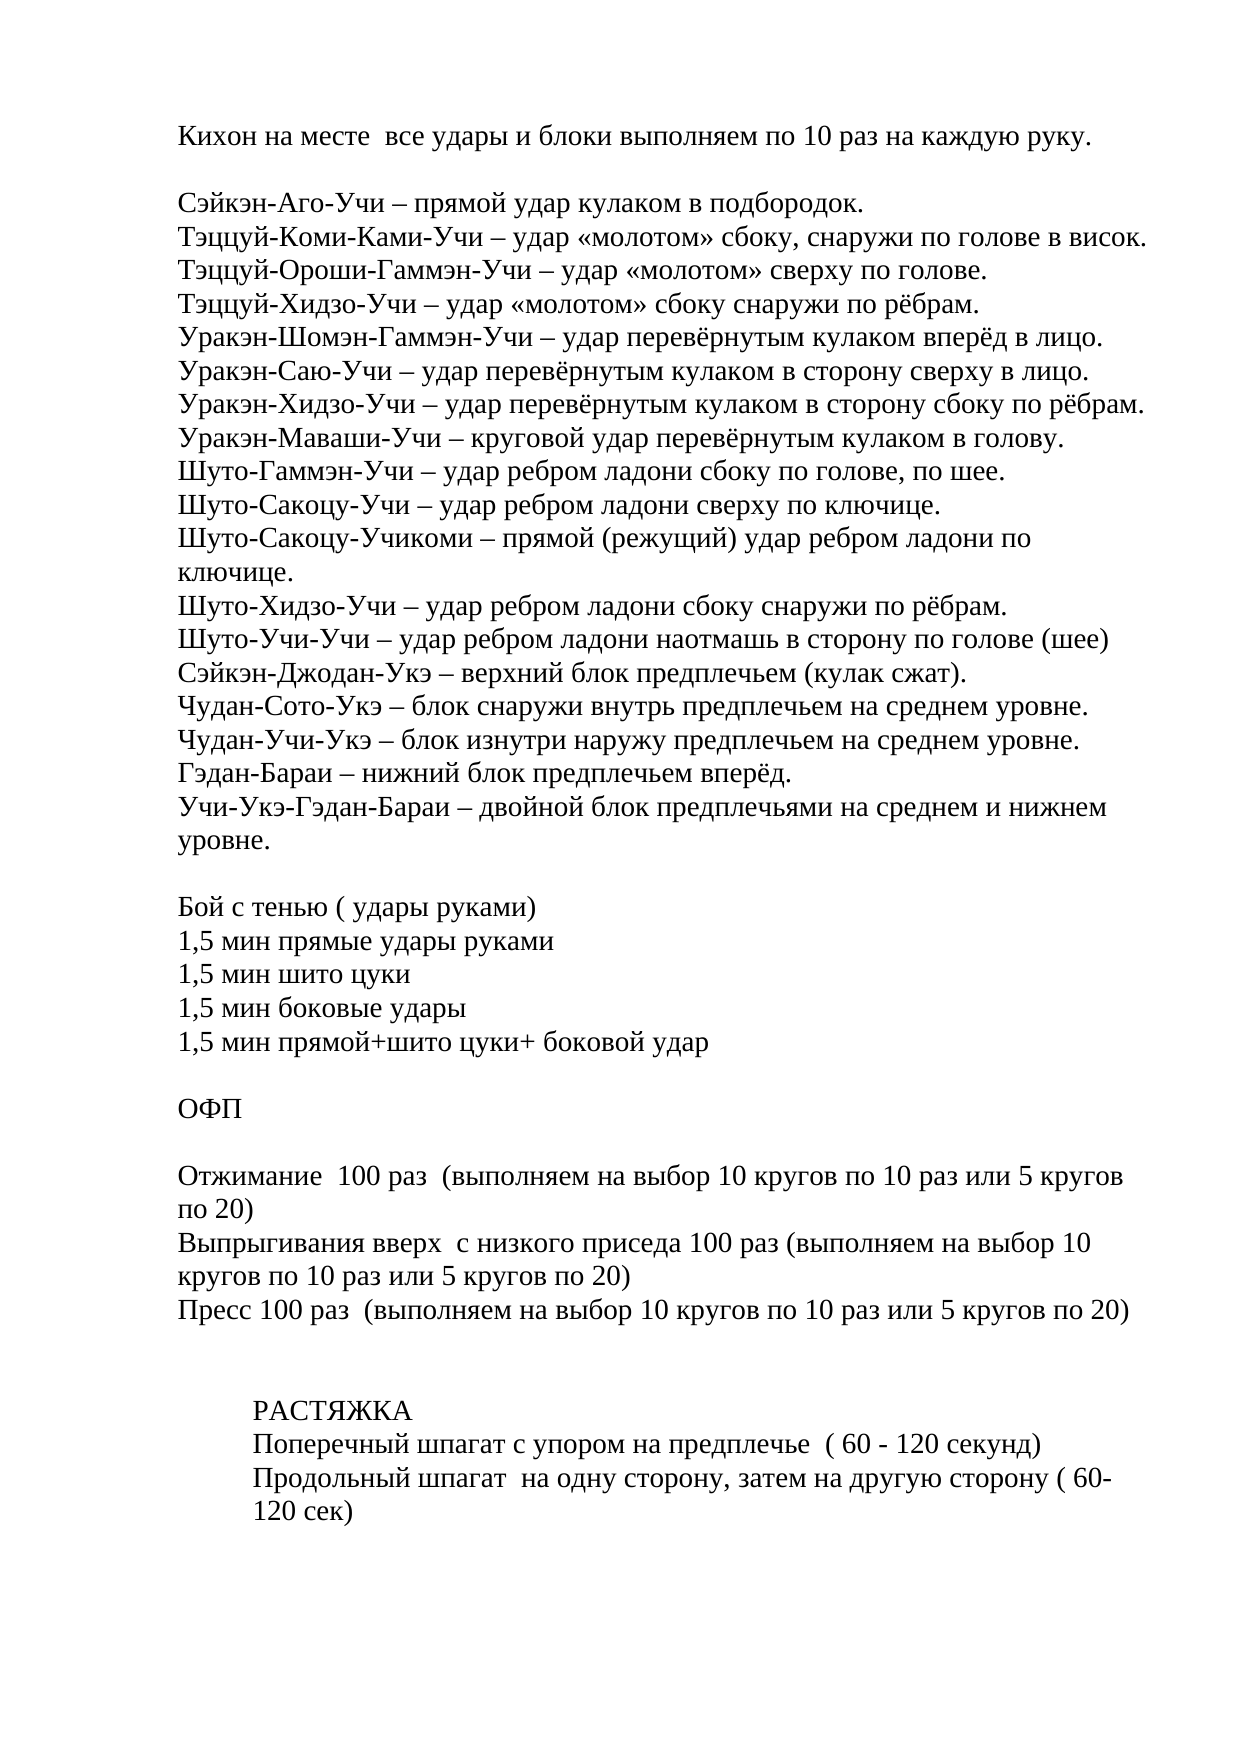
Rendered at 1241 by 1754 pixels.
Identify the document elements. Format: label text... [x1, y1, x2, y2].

text ОФП [177, 1091, 1152, 1124]
text Продольный шпагат на одну сторону, затем на другую сторону ( 60-120 сек) [252, 1460, 1152, 1527]
text Чудан-Учи-Укэ – блок изнутри наружу предплечьем на среднем уровне. [177, 722, 1152, 755]
text Тэццуй-Коми-Ками-Учи – удар «молотом» сбоку, снаружи по голове в висок. [177, 219, 1152, 252]
text Шуто-Хидзо-Учи – удар ребром ладони сбоку снаружи по рёбрам. [177, 588, 1152, 621]
text Гэдан-Бараи – нижний блок предплечьем вперёд. [177, 755, 1152, 789]
text Кихон на месте все удары и блоки выполняем по 10 раз на каждую руку. [177, 118, 1152, 152]
text Тэццуй-Хидзо-Учи – удар «молотом» сбоку снаружи по рёбрам. [177, 286, 1152, 319]
text Уракэн-Хидзо-Учи – удар перевёрнутым кулаком в сторону сбоку по рёбрам. [177, 386, 1152, 420]
text РАСТЯЖКА [252, 1393, 1152, 1426]
text Шуто-Сакоцу-Учикоми – прямой (режущий) удар ребром ладони по ключице. [177, 521, 1152, 588]
text Учи-Укэ-Гэдан-Бараи – двойной блок предплечьями на среднем и нижнем уровне. [177, 789, 1152, 856]
text Сэйкэн-Аго-Учи – прямой удар кулаком в подбородок. [177, 185, 1152, 219]
text 1,5 мин шито цуки [177, 957, 1152, 990]
text Поперечный шпагат с упором на предплечье ( 60 - 120 секунд) [252, 1426, 1152, 1460]
text Уракэн-Саю-Учи – удар перевёрнутым кулаком в сторону сверху в лицо. [177, 353, 1152, 386]
text Пресс 100 раз (выполняем на выбор 10 кругов по 10 раз или 5 кругов по 20) [177, 1292, 1152, 1326]
text Сэйкэн-Джодан-Укэ – верхний блок предплечьем (кулак сжат). [177, 655, 1152, 688]
text 1,5 мин прямой+шито цуки+ боковой удар [177, 1024, 1152, 1057]
text 1,5 мин прямые удары руками [177, 923, 1152, 957]
text Уракэн-Маваши-Учи – круговой удар перевёрнутым кулаком в голову. [177, 420, 1152, 453]
text Чудан-Сото-Укэ – блок снаружи внутрь предплечьем на среднем уровне. [177, 688, 1152, 722]
text Уракэн-Шомэн-Гаммэн-Учи – удар перевёрнутым кулаком вперёд в лицо. [177, 319, 1152, 353]
text Отжимание 100 раз (выполняем на выбор 10 кругов по 10 раз или 5 кругов по 20) [177, 1158, 1152, 1225]
text Шуто-Учи-Учи – удар ребром ладони наотмашь в сторону по голове (шее) [177, 621, 1152, 655]
text Шуто-Сакоцу-Учи – удар ребром ладони сверху по ключице. [177, 487, 1152, 521]
text Выпрыгивания вверх с низкого приседа 100 раз (выполняем на выбор 10 кругов по 10 раз или 5 кругов по 20) [177, 1225, 1152, 1292]
text Шуто-Гаммэн-Учи – удар ребром ладони сбоку по голове, по шее. [177, 453, 1152, 487]
text Тэццуй-Ороши-Гаммэн-Учи – удар «молотом» сверху по голове. [177, 252, 1152, 286]
text 1,5 мин боковые удары [177, 990, 1152, 1024]
text Бой с тенью ( удары руками) [177, 889, 1152, 923]
